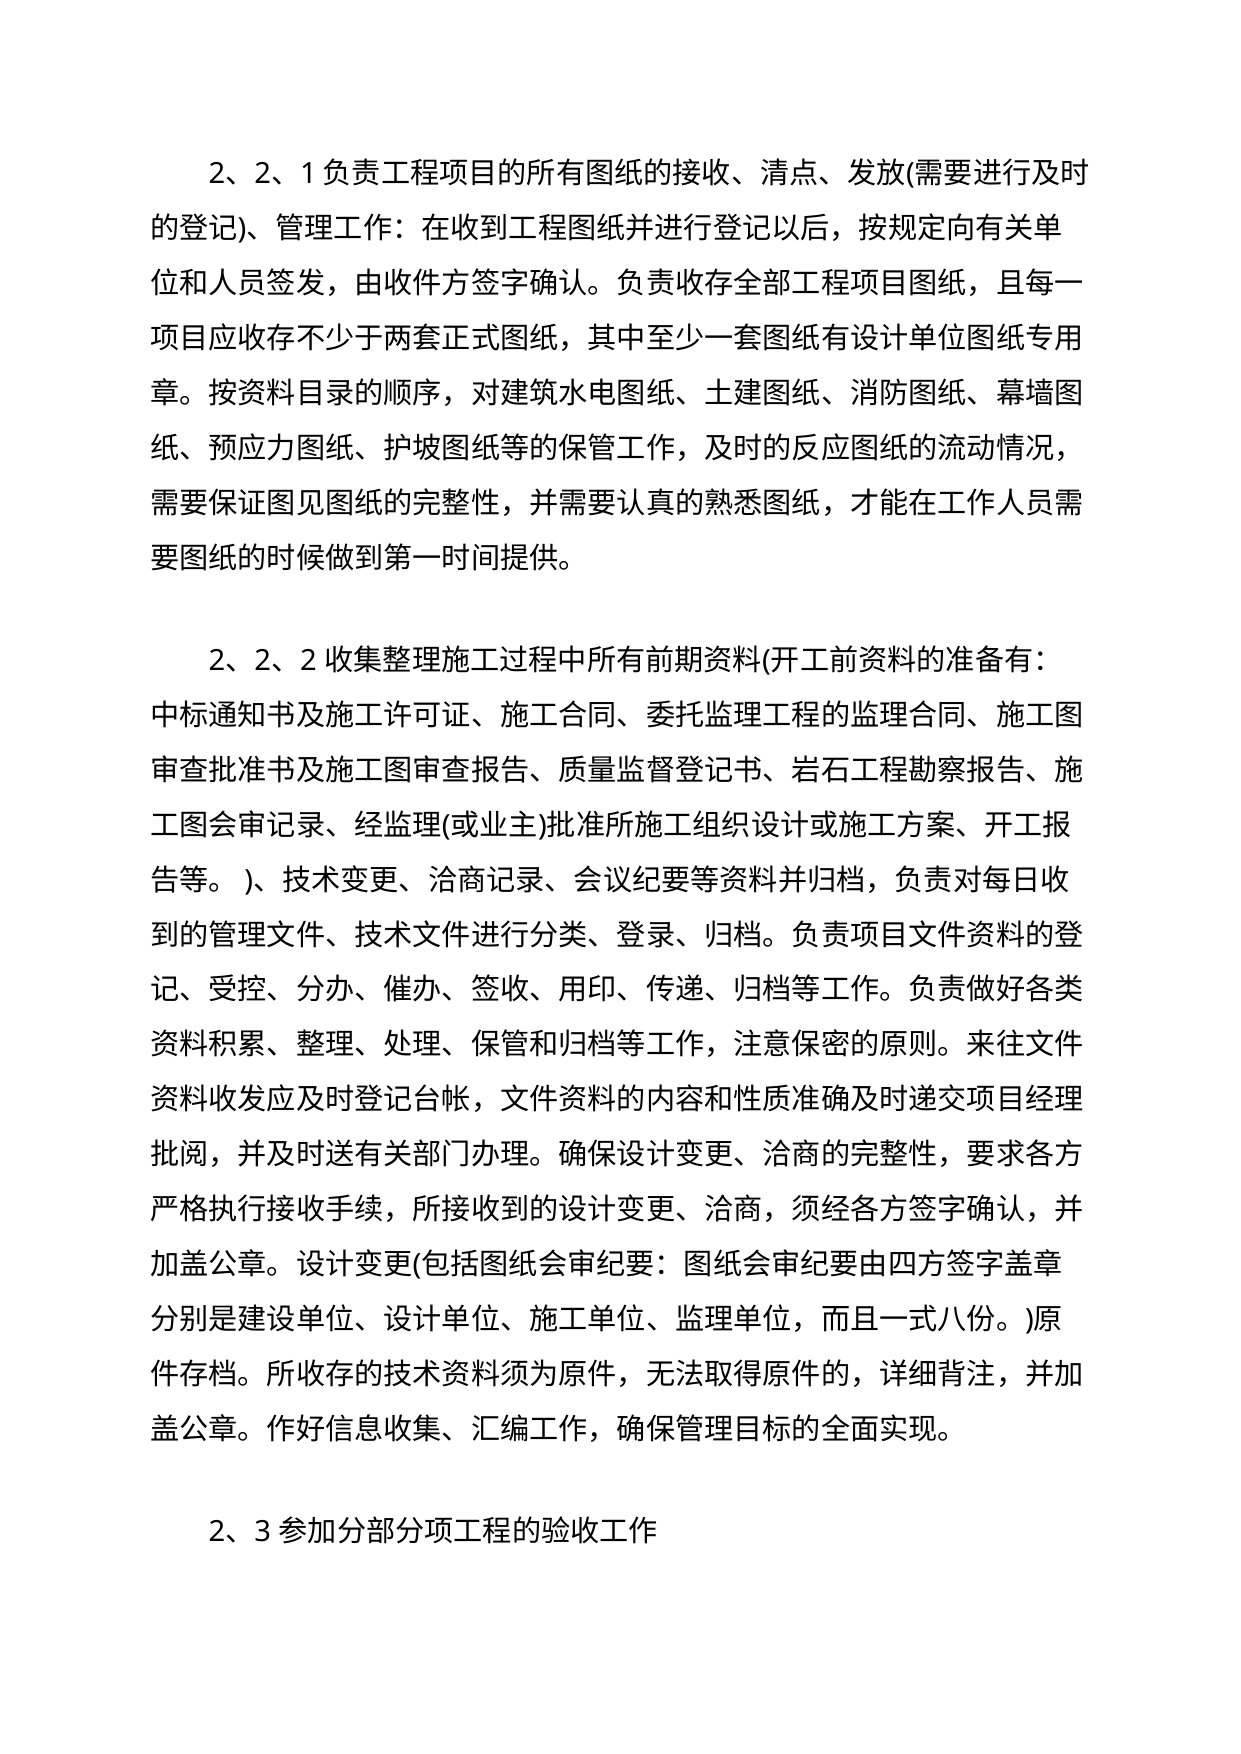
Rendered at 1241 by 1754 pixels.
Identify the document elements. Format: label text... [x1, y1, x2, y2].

text 2、3 参加分部分项工程的验收工作 [150, 1507, 1090, 1549]
text 2、2、1负责工程项目的所有图纸的接收、清点、发放(需要进行及时的登记)、管理工作：在收到工程图纸并进行登记以后，按规定向有关单位和人员签发，由收件方签字确认。负责收存全部工程项目图纸，且每一项目应收存不少于两套正式图纸，其中至少一套图纸有设计单位图纸专用章。按资料目录的顺序，对建筑水电图纸、土建图纸、消防图纸、幕墙图纸、预应力图纸、护坡图纸等的保管工作，及时的反应图纸的流动情况，需要保证图见图纸的完整性，并需要认真的熟悉图纸，才能在工作人员需要图纸的时候做到第一时间提供。 [150, 150, 1090, 577]
text 2、2、2 收集整理施工过程中所有前期资料(开工前资料的准备有：中标通知书及施工许可证、施工合同、委托监理工程的监理合同、施工图审查批准书及施工图审查报告、质量监督登记书、岩石工程勘察报告、施工图会审记录、经监理(或业主)批准所施工组织设计或施工方案、开工报告等。 )、技术变更、洽商记录、会议纪要等资料并归档，负责对每日收到的管理文件、技术文件进行分类、登录、归档。负责项目文件资料的登记、受控、分办、催办、签收、用印、传递、归档等工作。负责做好各类资料积累、整理、处理、保管和归档等工作，注意保密的原则。来往文件资料收发应及时登记台帐，文件资料的内容和性质准确及时递交项目经理批阅，并及时送有关部门办理。确保设计变更、洽商的完整性，要求各方严格执行接收手续，所接收到的设计变更、洽商，须经各方签字确认，并加盖公章。设计变更(包括图纸会审纪要：图纸会审纪要由四方签字盖章分别是建设单位、设计单位、施工单位、监理单位，而且一式八份。)原件存档。所收存的技术资料须为原件，无法取得原件的，详细背注，并加盖公章。作好信息收集、汇编工作，确保管理目标的全面实现。 [150, 636, 1090, 1448]
